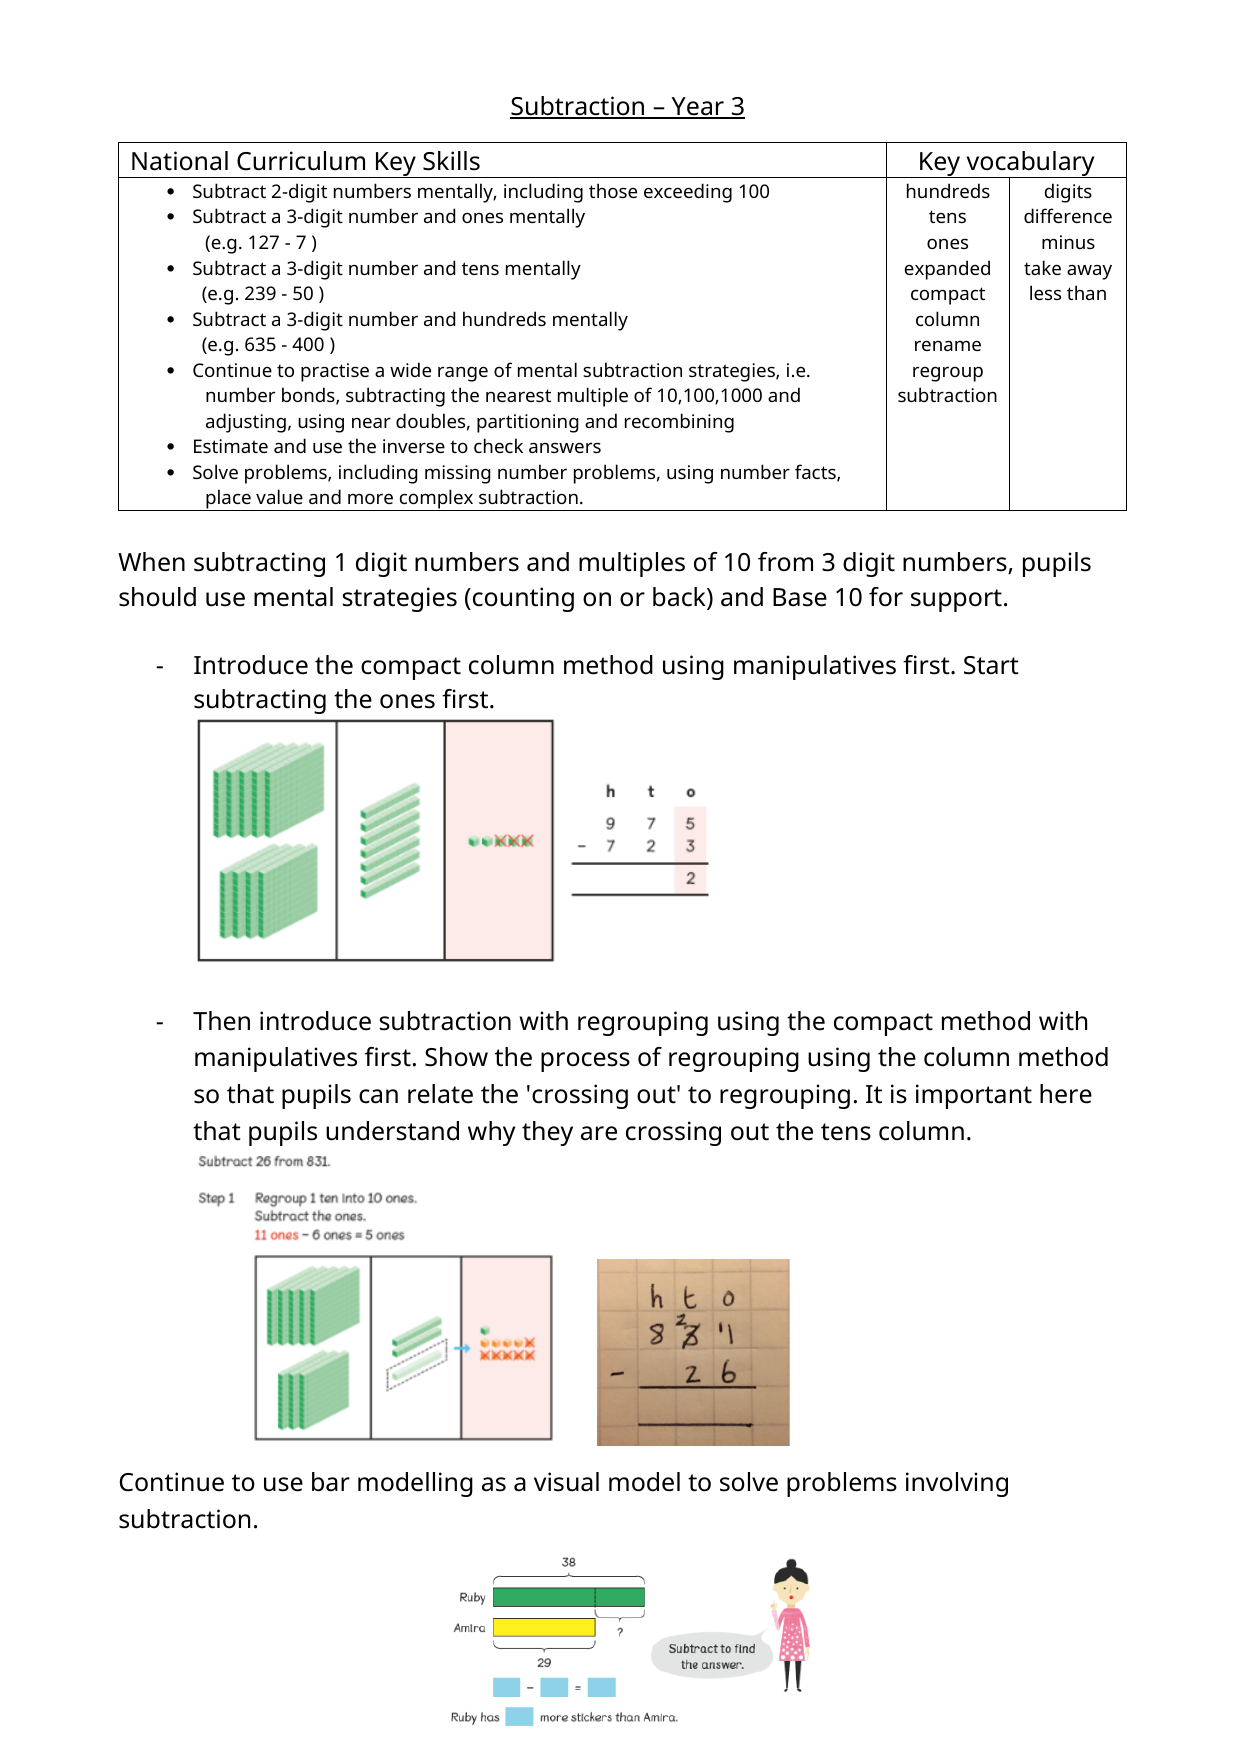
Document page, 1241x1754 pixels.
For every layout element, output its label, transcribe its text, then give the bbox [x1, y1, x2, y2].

table_header National Curriculum Key Skills [119, 143, 886, 177]
list Introduce the compact column method using manipulatives first. Start subtracting the ones first. [156, 647, 1137, 715]
text Subtraction – Year 3 [118, 89, 1137, 123]
table_header Key vocabulary [887, 143, 1126, 177]
text When subtracting 1 digit numbers and multiples of 10 from 3 digit numbers, pupils should use mental strategies (counting on or back) and Base 10 for support. [118, 545, 1137, 613]
table_cell Subtract 2-digit numbers mentally, including those exceeding 100 Subtract a 3-digit number and ones mentally (e.g. 127 - 7 ) Subtract a 3-digit number and tens mentally (e.g. 239 - 50 ) Subtract a 3-digit number and hundreds mentally (e.g. 635 - 400 ) Continue to practise a wide range of mental subtraction strategies, i.e. number bonds, subtracting the nearest multiple of 10,100,1000 and adjusting, using near doubles, partitioning and recombining Estimate and use the inverse to check answers Solve problems, including missing number problems, using number facts, place value and more complex subtraction. [119, 178, 886, 510]
picture [597, 1259, 790, 1446]
table_cell hundreds tens ones expanded compact column rename regroup subtraction [887, 178, 1009, 510]
table_cell digits difference minus take away less than [1010, 178, 1126, 510]
list Then introduce subtraction with regrouping using the compact method with manipulatives first. Show the process of regrouping using the column method so that pupils can relate the 'crossing out' to regrouping. It is important here that pupils understand why they are crossing out the tens column. [156, 1003, 1137, 1148]
text Continue to use bar modelling as a visual model to solve problems involving subtraction. [118, 1465, 1137, 1536]
